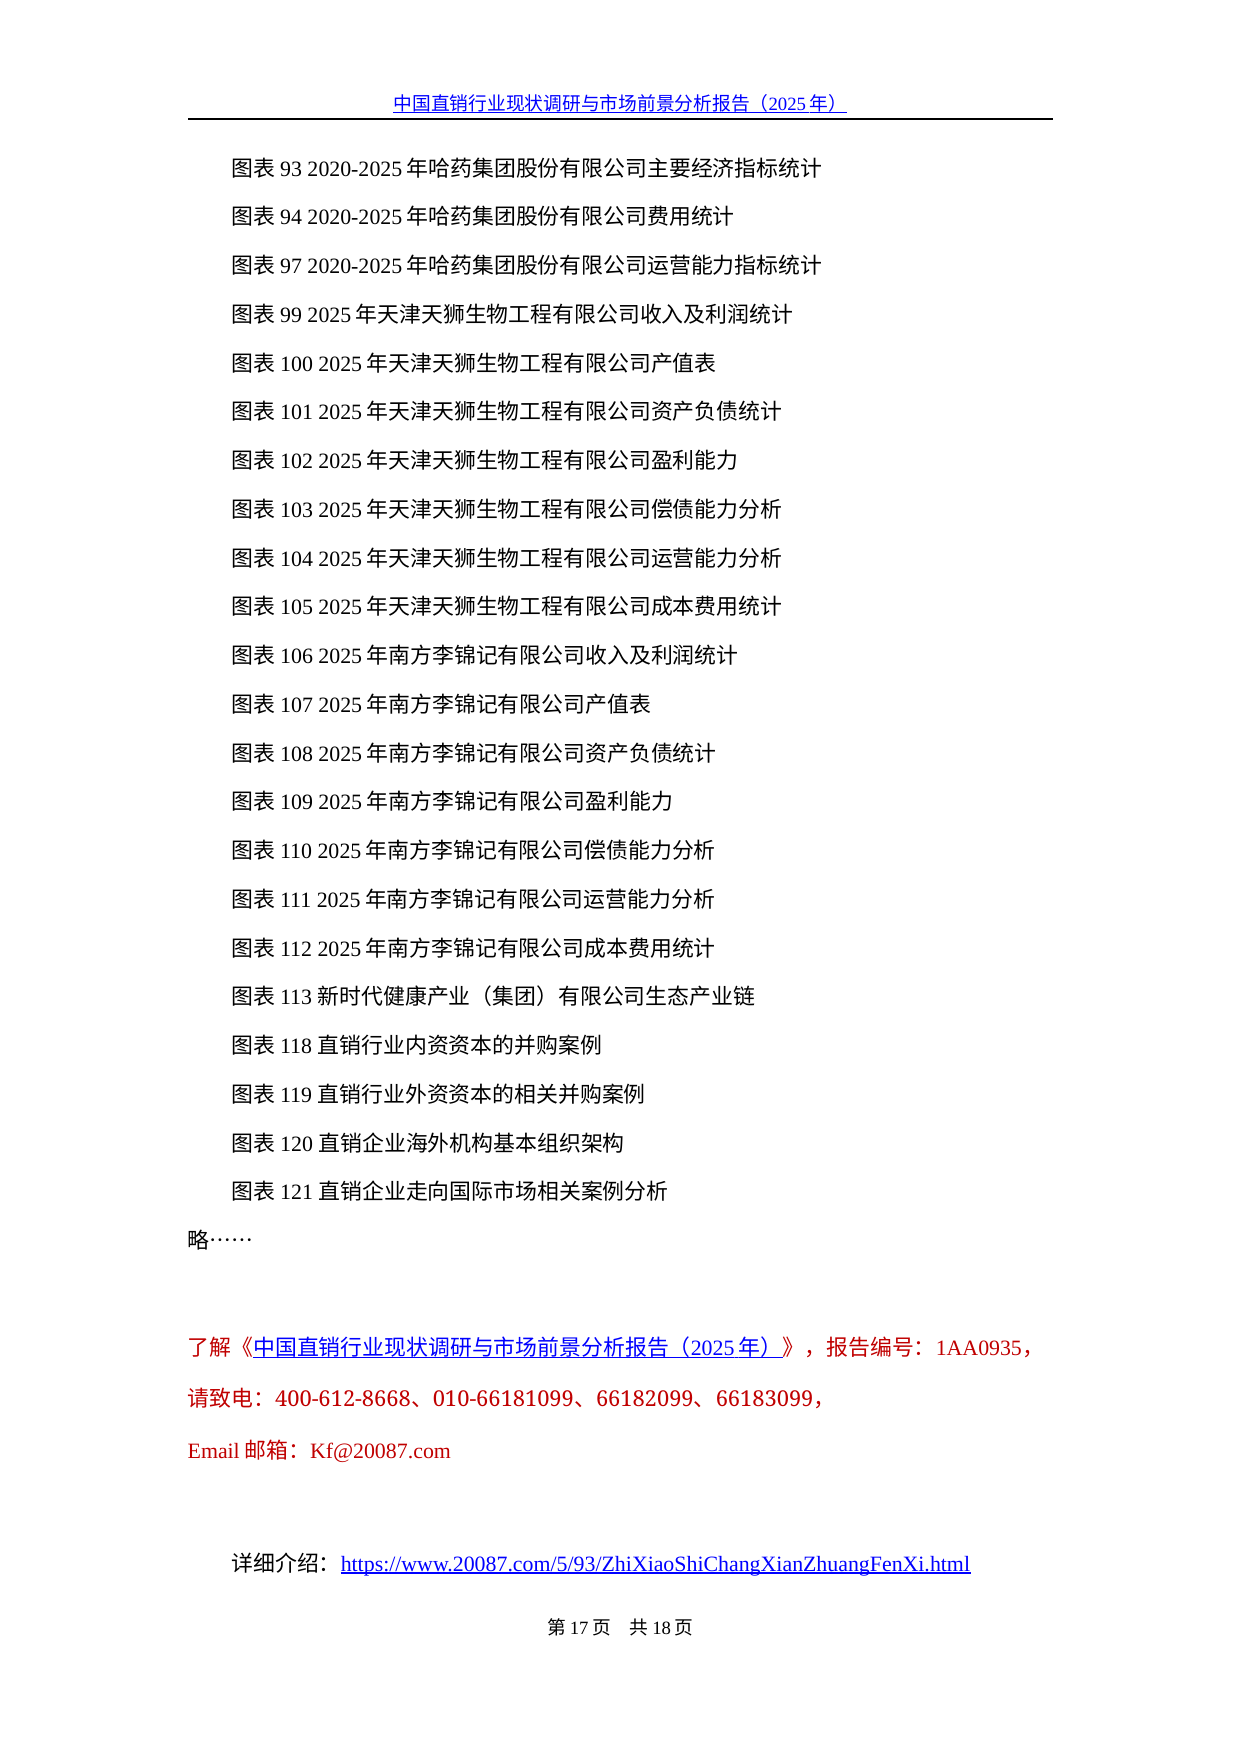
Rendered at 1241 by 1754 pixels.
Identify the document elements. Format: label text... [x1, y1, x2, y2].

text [187, 150, 1053, 1255]
text 了解《中国直销行业现状调研与市场前景分析报告（2025年）》，报告编号：1AA0935， [187, 1329, 1053, 1362]
text 详细介绍：https://www.20087.com/5/93/ZhiXiaoShiChangXianZhuangFenXi.html [187, 1545, 1053, 1578]
text 请致电：400-612-8668、010-66181099、66182099、66183099， [187, 1381, 1053, 1413]
text Email邮箱：Kf@20087.com [187, 1432, 1053, 1465]
